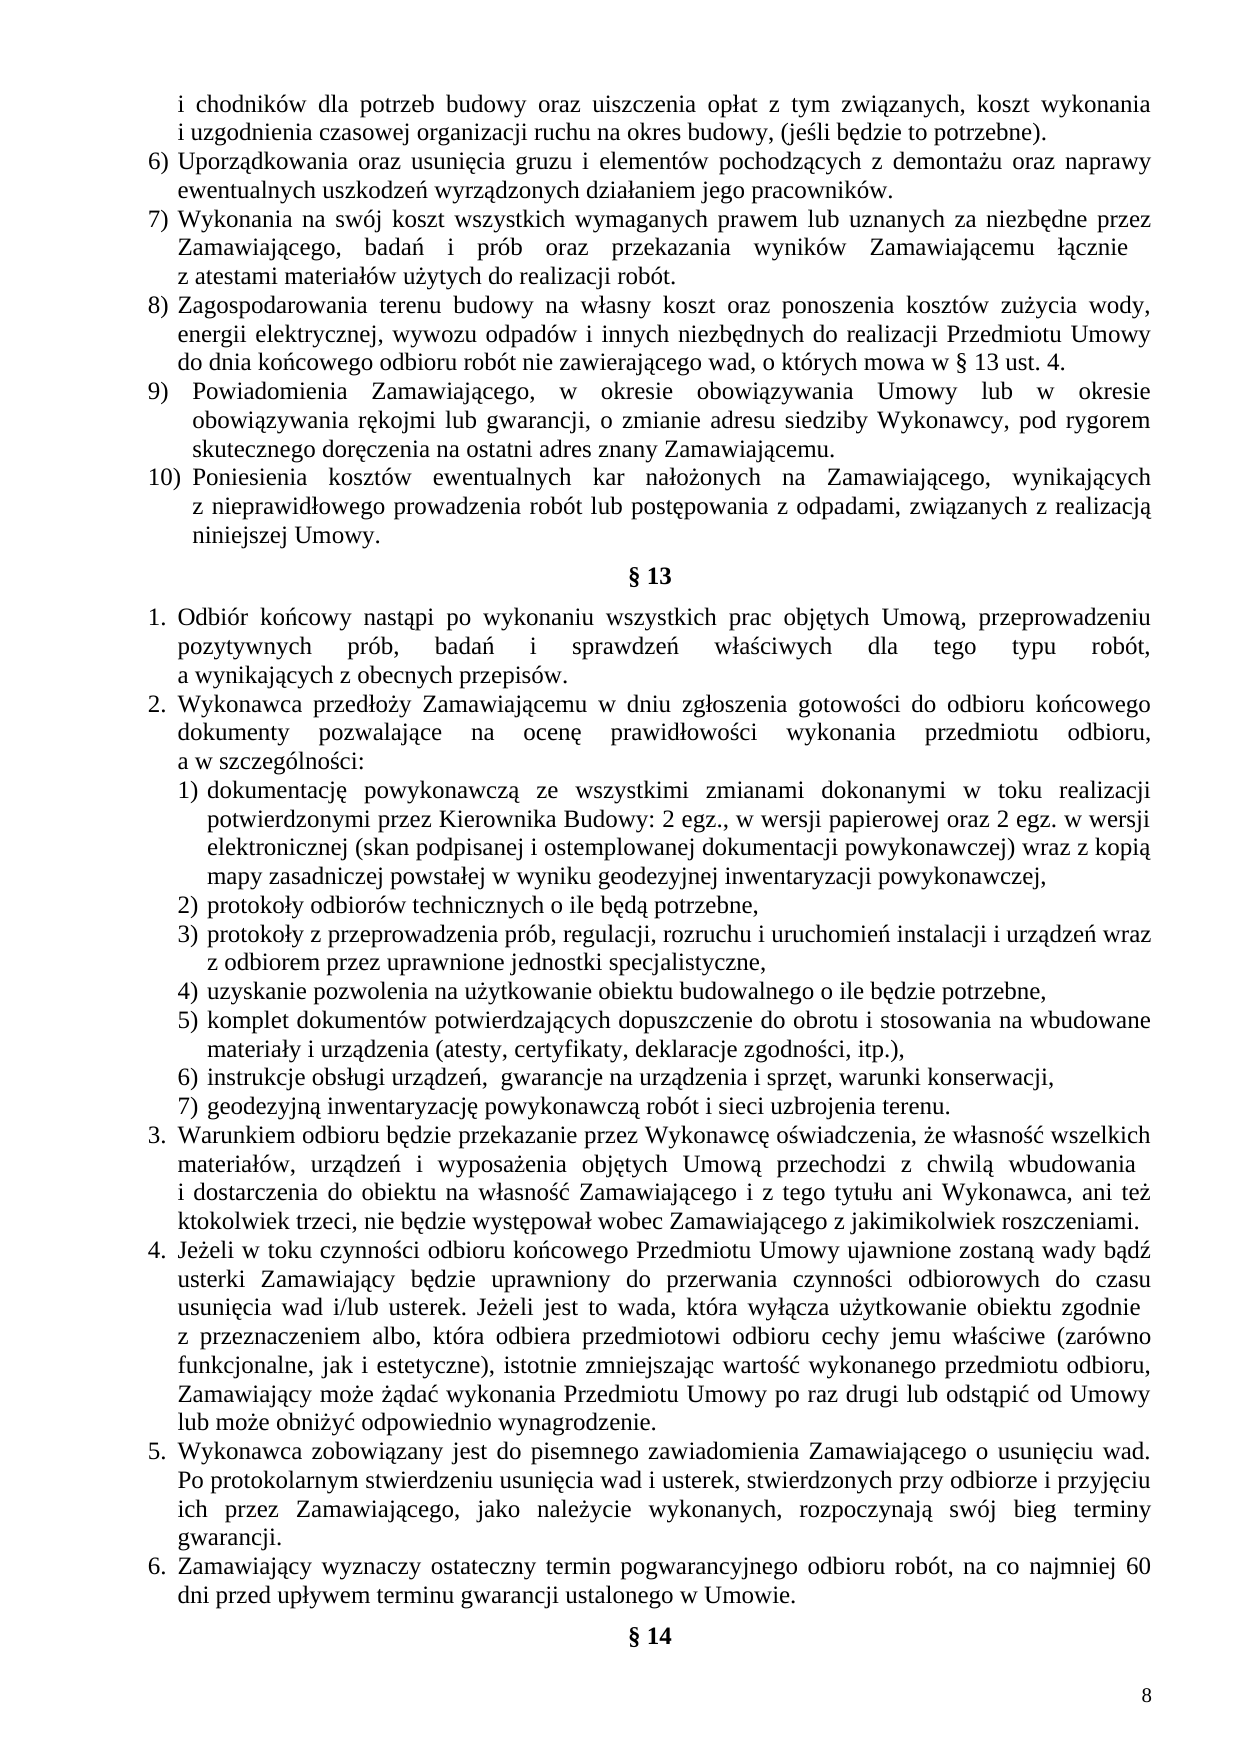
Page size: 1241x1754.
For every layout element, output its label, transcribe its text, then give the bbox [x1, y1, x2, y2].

list Powiadomienia Zamawiającego, w okresie obowiązywania Umowy lub w okresie obowiązywania rękojmi lub gwarancji, o zmianie adresu siedziby Wykonawcy, pod rygorem skutecznego doręczenia na ostatni adres znany Zamawiającemu. [148, 376, 1152, 462]
list Zamawiający wyznaczy ostateczny termin pogwarancyjnego odbioru robót, na co najmniej 60 dni przed upływem terminu gwarancji ustalonego w Umowie. [148, 1551, 1152, 1609]
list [148, 89, 1152, 146]
list Wykonania na swój koszt wszystkich wymaganych prawem lub uznanych za niezbędne przez Zamawiającego, badań i prób oraz przekazania wyników Zamawiającemu łącznie z atestami materiałów użytych do realizacji robót. [148, 204, 1152, 290]
list Uporządkowania oraz usunięcia gruzu i elementów pochodzących z demontażu oraz naprawy ewentualnych uszkodzeń wyrządzonych działaniem jego pracowników. [148, 146, 1152, 204]
list Poniesienia kosztów ewentualnych kar nałożonych na Zamawiającego, wynikających z nieprawidłowego prowadzenia robót lub postępowania z odpadami, związanych z realizacją niniejszej Umowy. [148, 462, 1152, 549]
list instrukcje obsługi urządzeń, gwarancje na urządzenia i sprzęt, warunki konserwacji, [177, 1062, 1152, 1091]
text § 14 [148, 1621, 1152, 1650]
list dokumentację powykonawczą ze wszystkimi zmianami dokonanymi w toku realizacji potwierdzonymi przez Kierownika Budowy: 2 egz., w wersji papierowej oraz 2 egz. w wersji elektronicznej (skan podpisanej i ostemplowanej dokumentacji powykonawczej) wraz z kopią mapy zasadniczej powstałej w wyniku geodezyjnej inwentaryzacji powykonawczej, [177, 775, 1152, 890]
list Wykonawca przedłoży Zamawiającemu w dniu zgłoszenia gotowości do odbioru końcowego dokumenty pozwalające na ocenę prawidłowości wykonania przedmiotu odbioru, a w szczególności: [148, 689, 1152, 775]
list Warunkiem odbioru będzie przekazanie przez Wykonawcę oświadczenia, że własność wszelkich materiałów, urządzeń i wyposażenia objętych Umową przechodzi z chwilą wbudowania i dostarczenia do obiektu na własność Zamawiającego i z tego tytułu ani Wykonawca, ani też ktokolwiek trzeci, nie będzie występował wobec Zamawiającego z jakimikolwiek roszczeniami. [148, 1120, 1152, 1235]
list Odbiór końcowy nastąpi po wykonaniu wszystkich prac objętych Umową, przeprowadzeniu pozytywnych prób, badań i sprawdzeń właściwych dla tego typu robót, a wynikających z obecnych przepisów. [148, 602, 1152, 689]
list komplet dokumentów potwierdzających dopuszczenie do obrotu i stosowania na wbudowane materiały i urządzenia (atesty, certyfikaty, deklaracje zgodności, itp.), [177, 1005, 1152, 1062]
list protokoły odbiorów technicznych o ile będą potrzebne, [177, 890, 1152, 919]
list Wykonawca zobowiązany jest do pisemnego zawiadomienia Zamawiającego o usunięciu wad. Po protokolarnym stwierdzeniu usunięcia wad i usterek, stwierdzonych przy odbiorze i przyjęciu ich przez Zamawiającego, jako należycie wykonanych, rozpoczynają swój bieg terminy gwarancji. [148, 1436, 1152, 1551]
list geodezyjną inwentaryzację powykonawczą robót i sieci uzbrojenia terenu. [177, 1091, 1152, 1120]
list uzyskanie pozwolenia na użytkowanie obiektu budowalnego o ile będzie potrzebne, [177, 976, 1152, 1005]
list Jeżeli w toku czynności odbioru końcowego Przedmiotu Umowy ujawnione zostaną wady bądź usterki Zamawiający będzie uprawniony do przerwania czynności odbiorowych do czasu usunięcia wad i/lub usterek. Jeżeli jest to wada, która wyłącza użytkowanie obiektu zgodnie z przeznaczeniem albo, która odbiera przedmiotowi odbioru cechy jemu właściwe (zarówno funkcjonalne, jak i estetyczne), istotnie zmniejszając wartość wykonanego przedmiotu odbioru, Zamawiający może żądać wykonania Przedmiotu Umowy po raz drugi lub odstąpić od Umowy lub może obniżyć odpowiednio wynagrodzenie. [148, 1235, 1152, 1436]
list Zagospodarowania terenu budowy na własny koszt oraz ponoszenia kosztów zużycia wody, energii elektrycznej, wywozu odpadów i innych niezbędnych do realizacji Przedmiotu Umowy do dnia końcowego odbioru robót nie zawierającego wad, o których mowa w § 13 ust. 4. [148, 290, 1152, 376]
text § 13 [148, 561, 1152, 590]
list protokoły z przeprowadzenia prób, regulacji, rozruchu i uruchomień instalacji i urządzeń wraz z odbiorem przez uprawnione jednostki specjalistyczne, [177, 919, 1152, 976]
